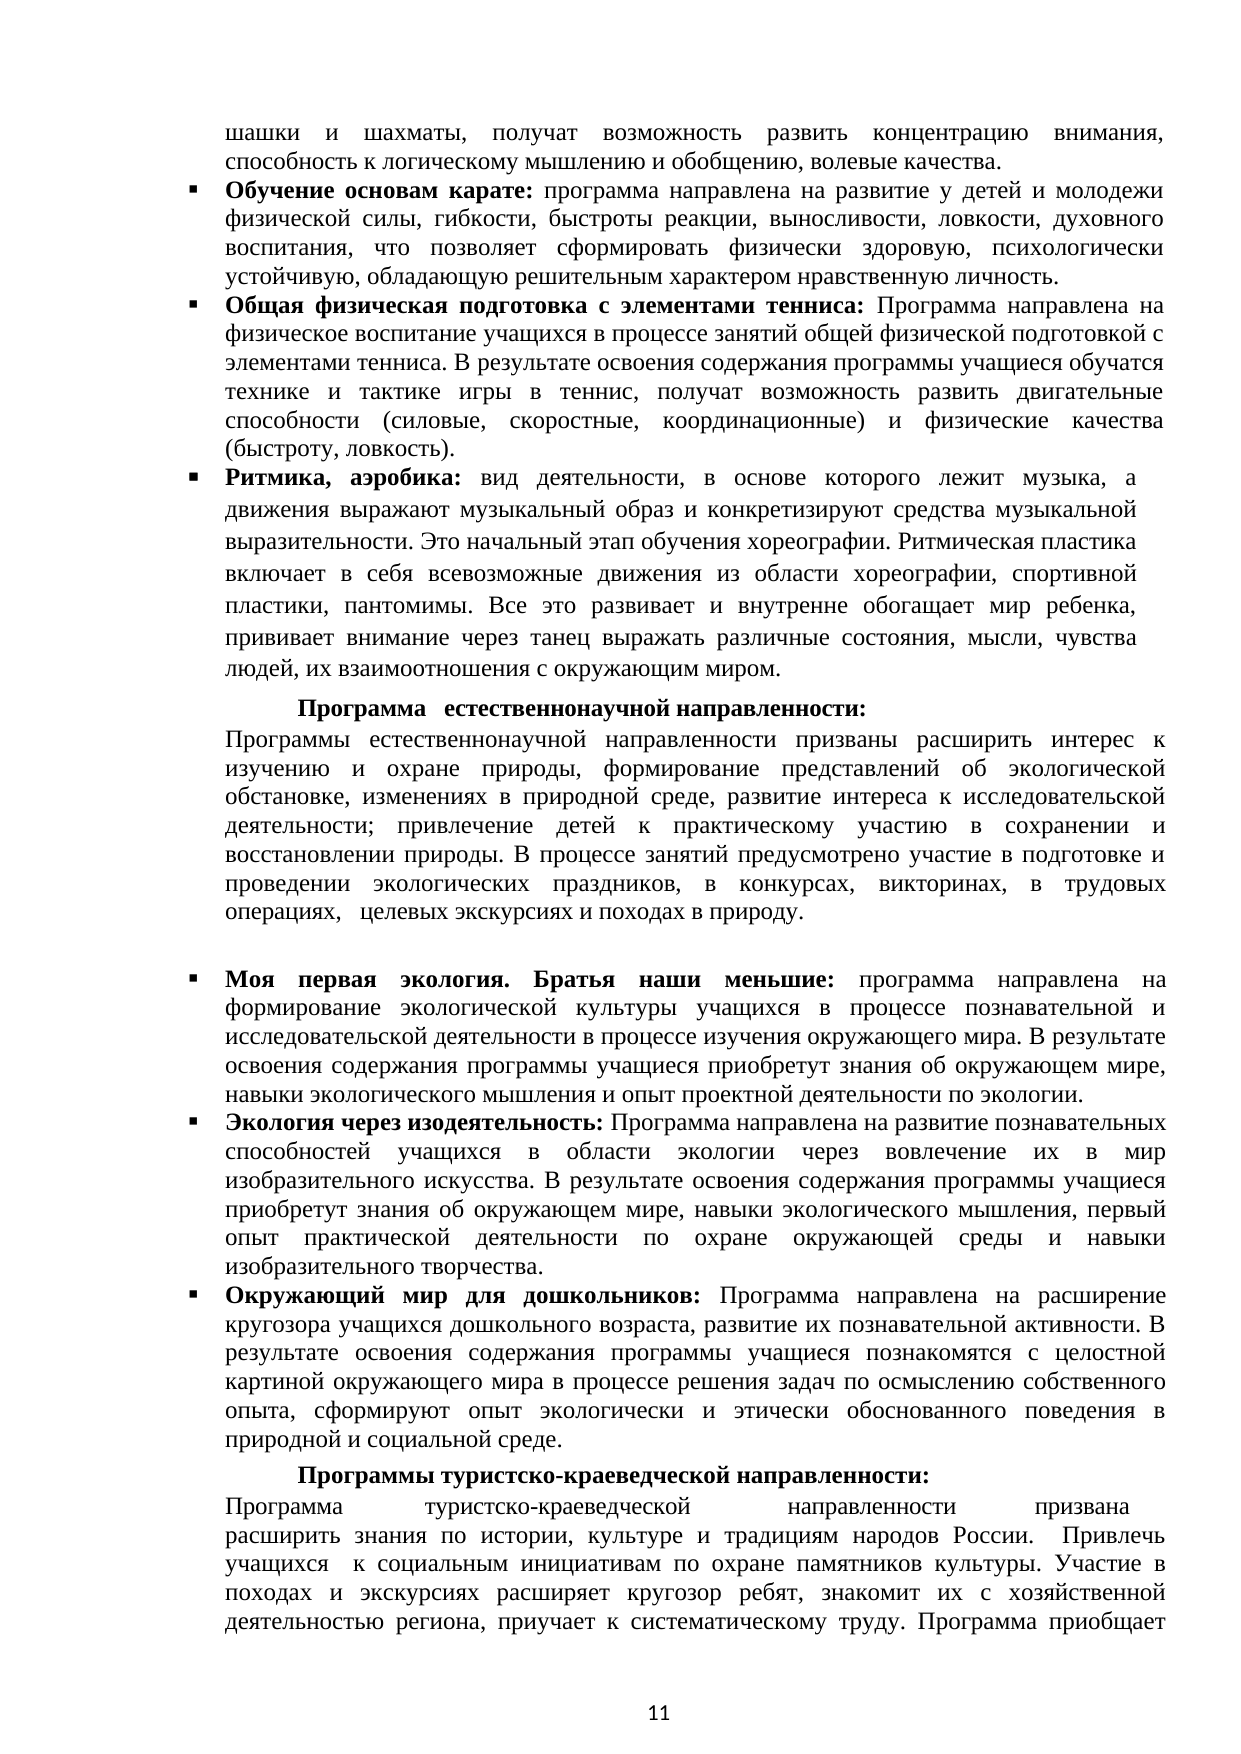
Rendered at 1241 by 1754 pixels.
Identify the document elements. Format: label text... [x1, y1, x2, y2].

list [225, 1520, 1167, 1635]
list Программа естественнонаучной направленности: [225, 685, 1167, 724]
list Ритмика, аэробика: вид деятельности, в основе которого лежит музыка, а движения выражают музыкальный образ и конкретизируют средства музыкальной выразительности. Это начальный этап обучения хореографии. Ритмическая пластика включает в себя всевозможные движения из области хореографии, спортивной пластики, пантомимы. Все это развивает и внутренне обогащает мир ребенка, прививает внимание через танец выражать различные состояния, мысли, чувства людей, их взаимоотношения с окружающим миром. [187, 462, 1137, 682]
list Программы естественнонаучной направленности призваны расширить интерес к изучению и охране природы, формирование представлений об экологической обстановке, изменениях в природной среде, развитие интереса к исследовательской деятельности; привлечение детей к практическому участию в сохранении и восстановлении природы. В процессе занятий предусмотрено участие в подготовке и проведении экологических праздников, в конкурсах, викторинах, в трудовых операциях, целевых экскурсиях и походах в природу. [225, 724, 1166, 925]
list Обучение основам карате: программа направлена на развитие у детей и молодежи физической силы, гибкости, быстроты реакции, выносливости, ловкости, духовного воспитания, что позволяет сформировать физически здоровую, психологически устойчивую, обладающую решительным характером нравственную личность. [187, 175, 1164, 290]
list Общая физическая подготовка с элементами тенниса: Программа направлена на физическое воспитание учащихся в процессе занятий общей физической подготовкой с элементами тенниса. В результате освоения содержания программы учащиеся обучатся технике и тактике игры в теннис, получат возможность развить двигательные способности (силовые, скоростные, координационные) и физические качества (быстроту, ловкость). [187, 290, 1164, 462]
list Окружающий мир для дошкольников: Программа направлена на расширение кругозора учащихся дошкольного возраста, развитие их познавательной активности. В результате освоения содержания программы учащиеся познакомятся с целостной картиной окружающего мира в процессе решения задач по осмыслению собственного опыта, сформируют опыт экологически и этически обоснованного поведения в природной и социальной среде. [187, 1280, 1167, 1452]
list Экология через изодеятельность: Программа направлена на развитие познавательных способностей учащихся в области экологии через вовлечение их в мир изобразительного искусства. В результате освоения содержания программы учащиеся приобретут знания об окружающем мире, навыки экологического мышления, первый опыт практической деятельности по охране окружающей среды и навыки изобразительного творчества. [187, 1107, 1167, 1280]
list Моя первая экология. Братья наши меньшие: программа направлена на формирование экологической культуры учащихся в процессе познавательной и исследовательской деятельности в процессе изучения окружающего мира. В результате освоения содержания программы учащиеся приобретут знания об окружающем мире, навыки экологического мышления и опыт проектной деятельности по экологии. [187, 964, 1167, 1107]
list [187, 117, 1164, 175]
list Программа туристско-краеведческой направленности призвана [225, 1491, 1167, 1520]
list Программы туристско-краеведческой направленности: [225, 1452, 1167, 1491]
